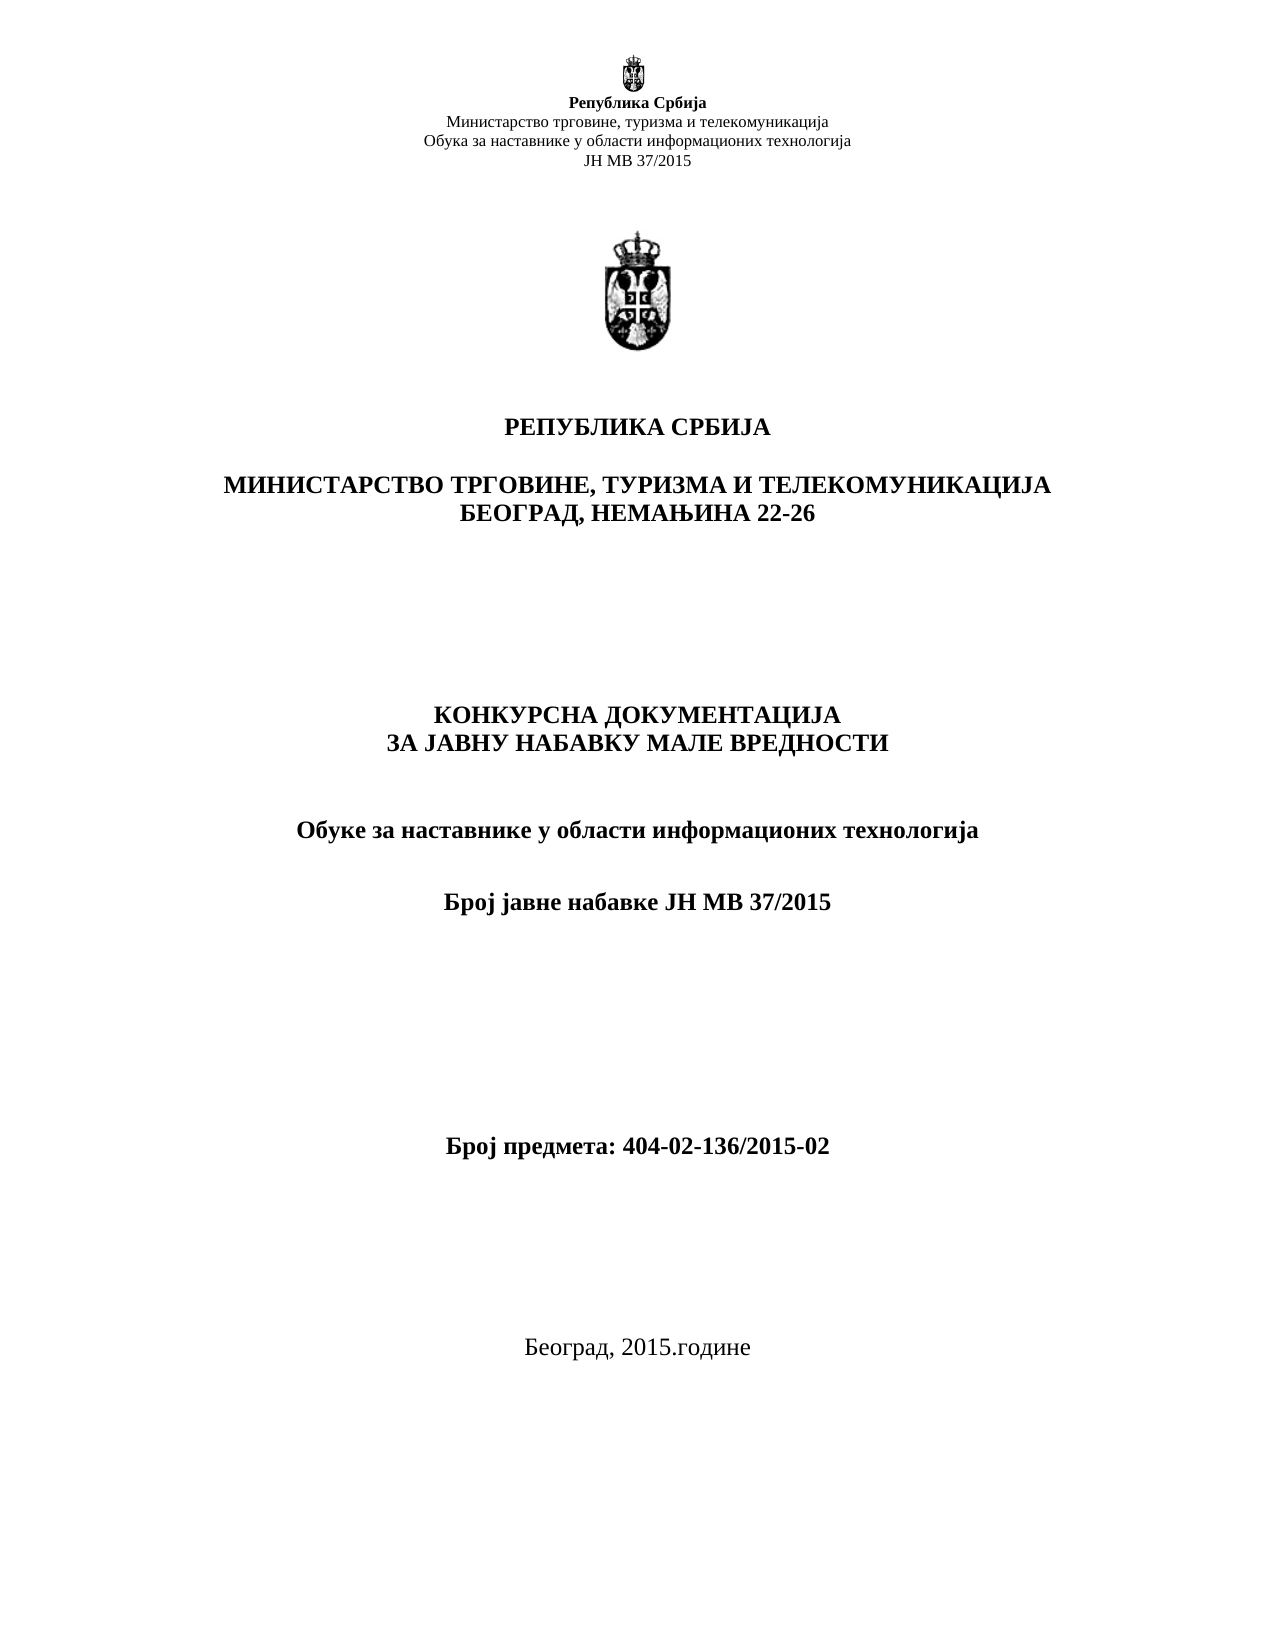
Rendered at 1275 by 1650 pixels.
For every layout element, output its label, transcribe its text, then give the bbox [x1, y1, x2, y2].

text ЗА ЈАВНУ НАБАВКУ МАЛЕ ВРЕДНОСТИ [150, 728, 1125, 757]
subtitle Београд, 2015.године [150, 1332, 1125, 1361]
text РЕПУБЛИКА СРБИЈА [150, 412, 1125, 441]
subtitle Број јавне набавке ЈН МВ 37/2015 [150, 887, 1125, 915]
picture [599, 227, 677, 355]
text КОНКУРСНА ДОКУМЕНТАЦИЈА [150, 700, 1125, 728]
text Број предмета: 404-02-136/2015-02 [150, 1131, 1125, 1160]
text МИНИСТАРСТВО ТРГОВИНЕ, ТУРИЗМА И ТЕЛЕКОМУНИКАЦИЈА [150, 470, 1125, 498]
text БЕОГРАД, НЕМАЊИНА 22-26 [150, 498, 1125, 527]
text Обуке за наставнике у области информационих технологија [150, 815, 1125, 843]
